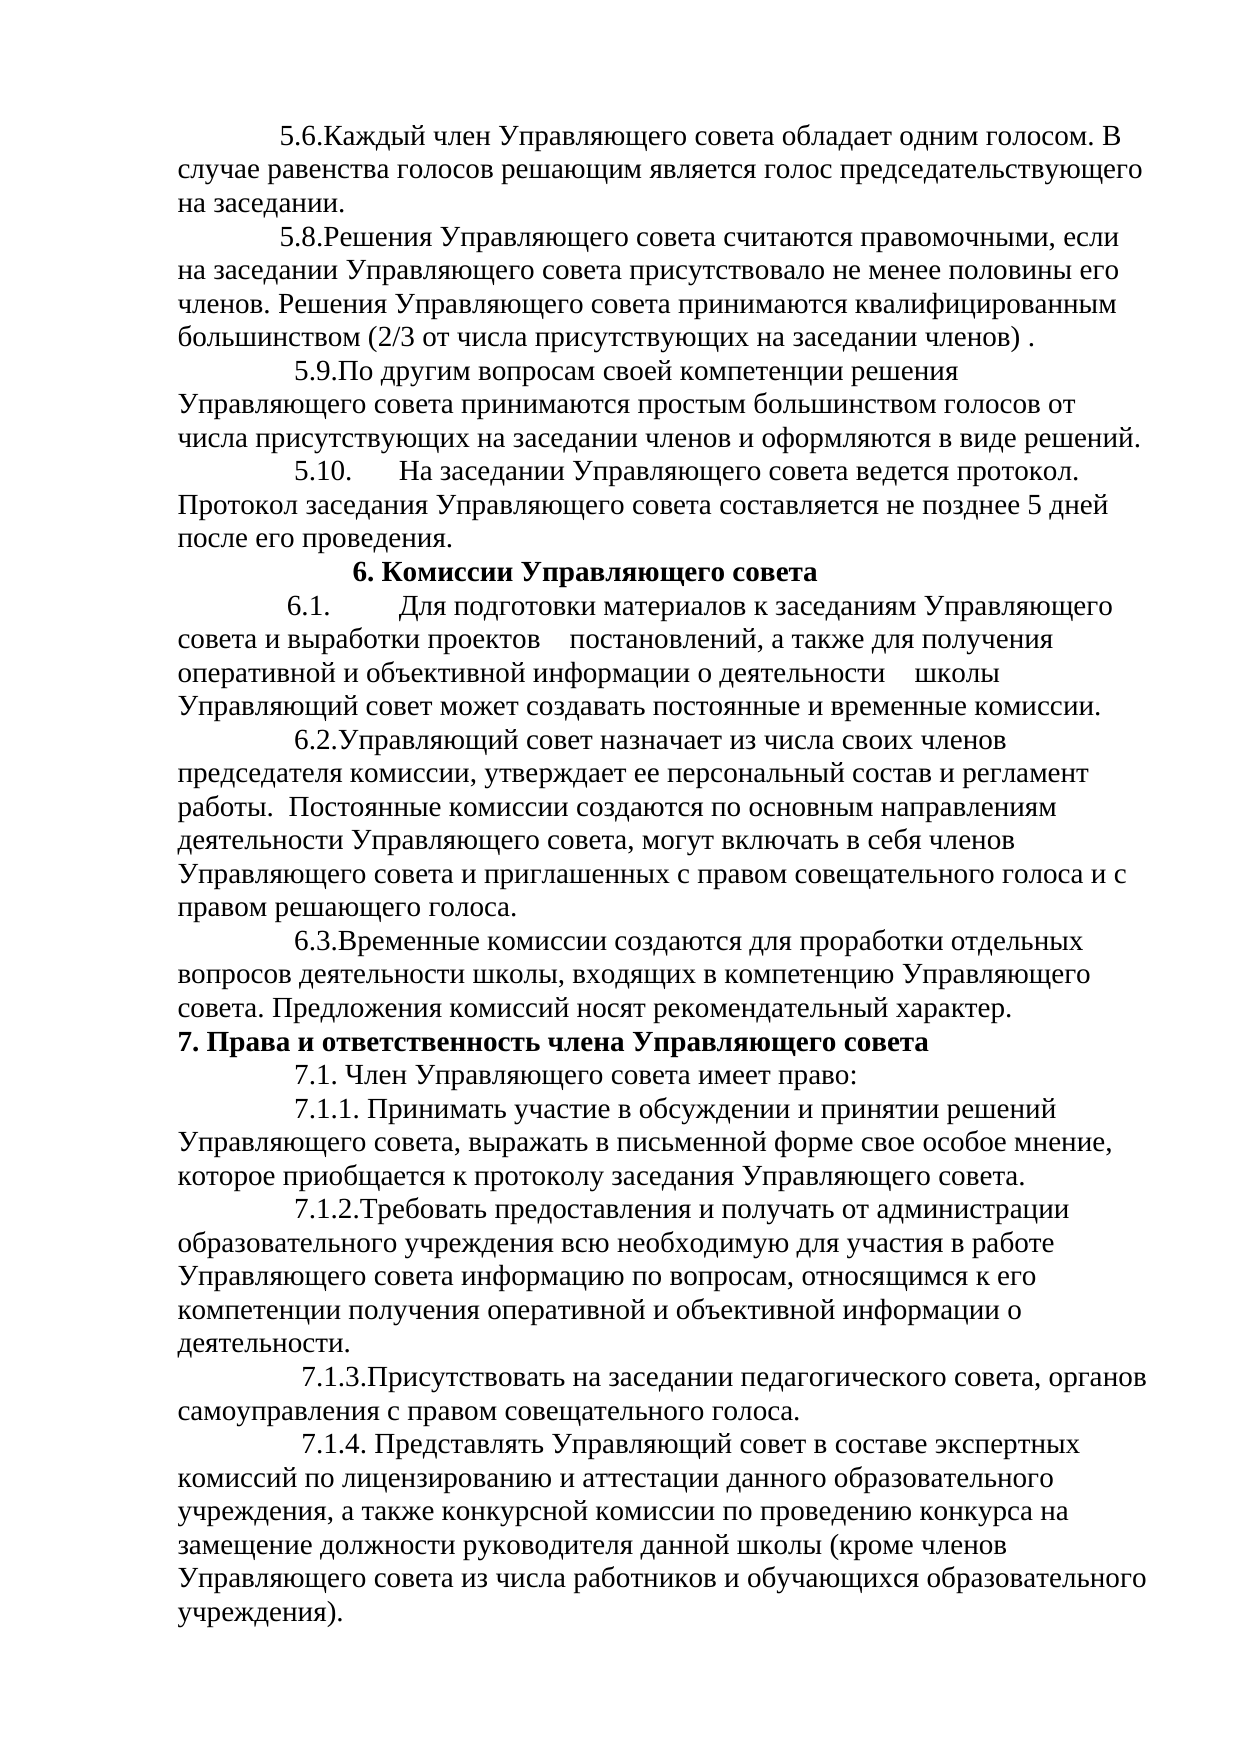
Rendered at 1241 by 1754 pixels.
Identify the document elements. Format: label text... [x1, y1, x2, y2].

text 7.1.1. Принимать участие в обсуждении и принятии решений Управляющего совета, выражать в письменной форме свое особое мнение, которое приобщается к протоколу заседания Управляющего совета. [177, 1091, 1152, 1191]
text 7. Права и ответственность члена Управляющего совета [177, 1024, 1152, 1057]
text 6.3.Временные комиссии создаются для проработки отдельных вопросов деятельности школы, входящих в компетенцию Управляющего совета. Предложения комиссий носят рекомендательный характер. [177, 923, 1152, 1024]
text Протокол заседания Управляющего совета составляется не позднее 5 дней после его проведения. [177, 487, 1152, 554]
text 7.1.3.Присутствовать на заседании педагогического совета, органов самоуправления с правом совещательного голоса. [177, 1359, 1152, 1426]
text 7.1.4. Представлять Управляющий совет в составе экспертных комиссий по лицензированию и аттестации данного образовательного учреждения, а также конкурсной комиссии по проведению конкурса на замещение должности руководителя данной школы (кроме членов Управляющего совета из числа работников и обучающихся образовательного учреждения). [177, 1426, 1152, 1627]
text 7.1.2.Требовать предоставления и получать от администрации образовательного учреждения всю необходимую для участия в работе Управляющего совета информацию по вопросам, относящимся к его компетенции получения оперативной и объективной информации о деятельности. [177, 1191, 1152, 1359]
text 5.8.Решения Управляющего совета считаются правомочными, если на заседании Управляющего совета присутствовало не менее половины его членов. Решения Управляющего совета принимаются квалифицированным большинством (2/3 от числа присутствующих на заседании членов) . [177, 219, 1152, 353]
text 5.6.Каждый член Управляющего совета обладает одним голосом. В случае равенства голосов решающим является голос председательствующего на заседании. [177, 118, 1152, 219]
text 5.10. На заседании Управляющего совета ведется протокол. [177, 453, 1152, 487]
text 6. Комиссии Управляющего совета [177, 554, 1152, 588]
text 7.1. Член Управляющего совета имеет право: [177, 1057, 1152, 1091]
text 6.2.Управляющий совет назначает из числа своих членов председателя комиссии, утверждает ее персональный состав и регламент работы. Постоянные комиссии создаются по основным направлениям деятельности Управляющего совета, могут включать в себя членов Управляющего совета и приглашенных с правом совещательного голоса и с правом решающего голоса. [177, 722, 1152, 923]
text 6.1. Для подготовки материалов к заседаниям Управляющего совета и выработки проектов постановлений, а также для получения оперативной и объективной информации о деятельности школы Управляющий совет может создавать постоянные и временные комиссии. [177, 588, 1152, 722]
text 5.9.По другим вопросам своей компетенции решения Управляющего совета принимаются простым большинством голосов от числа присутствующих на заседании членов и оформляются в виде решений. [177, 353, 1152, 453]
